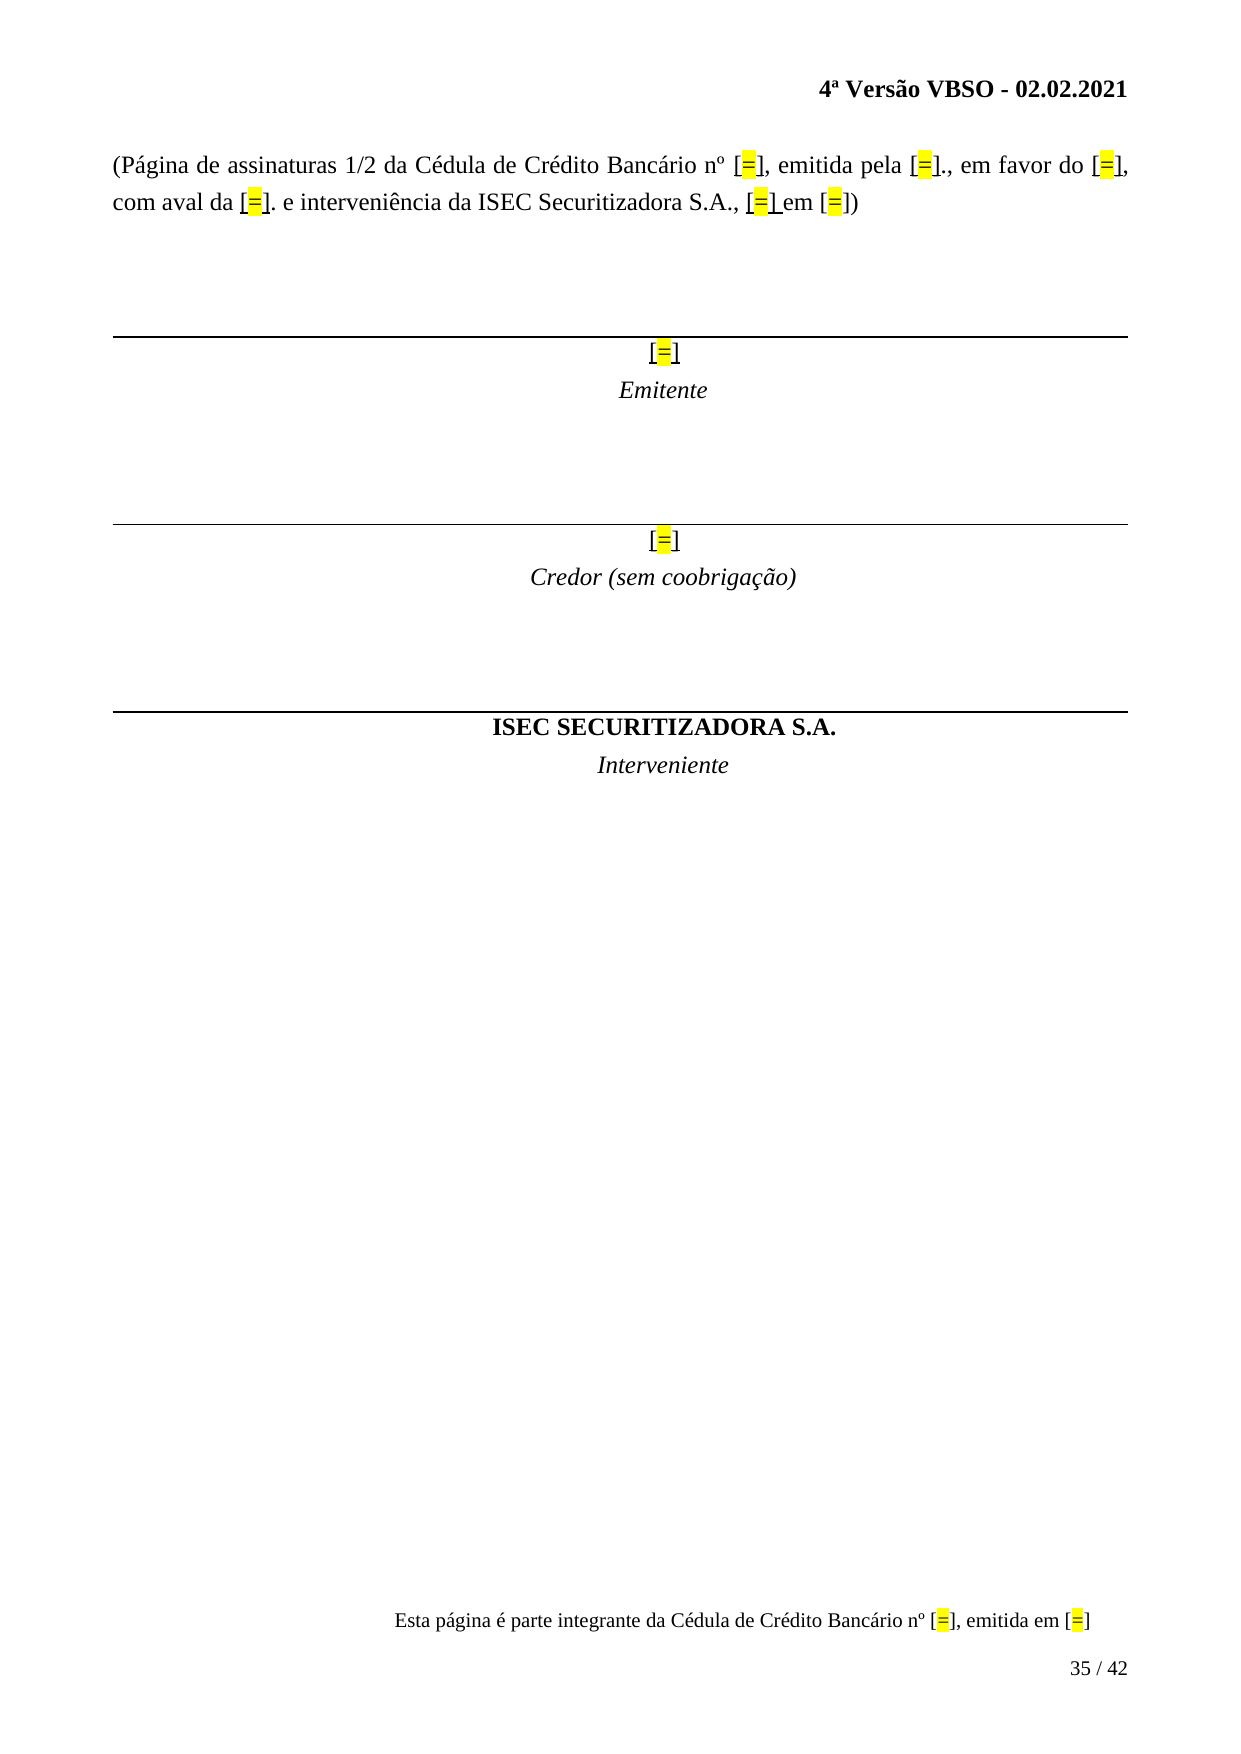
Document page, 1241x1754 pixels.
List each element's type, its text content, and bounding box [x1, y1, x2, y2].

table_cell Interveniente [113, 750, 1128, 787]
table_header [=] Emitente [113, 338, 1128, 412]
text (Página de assinaturas 1/2 da Cédula de Crédito Bancário nº [=], emitida pela [=]., em favor do [=], com aval da [=]. e interveniência da ISEC Securitizadora S.A., [=] em [=]) [112, 150, 1128, 216]
table_cell Credor (sem coobrigação) [113, 562, 1128, 599]
table_header ISEC SECURITIZADORA S.A. [113, 713, 1128, 750]
table_header [=] [113, 525, 1128, 562]
